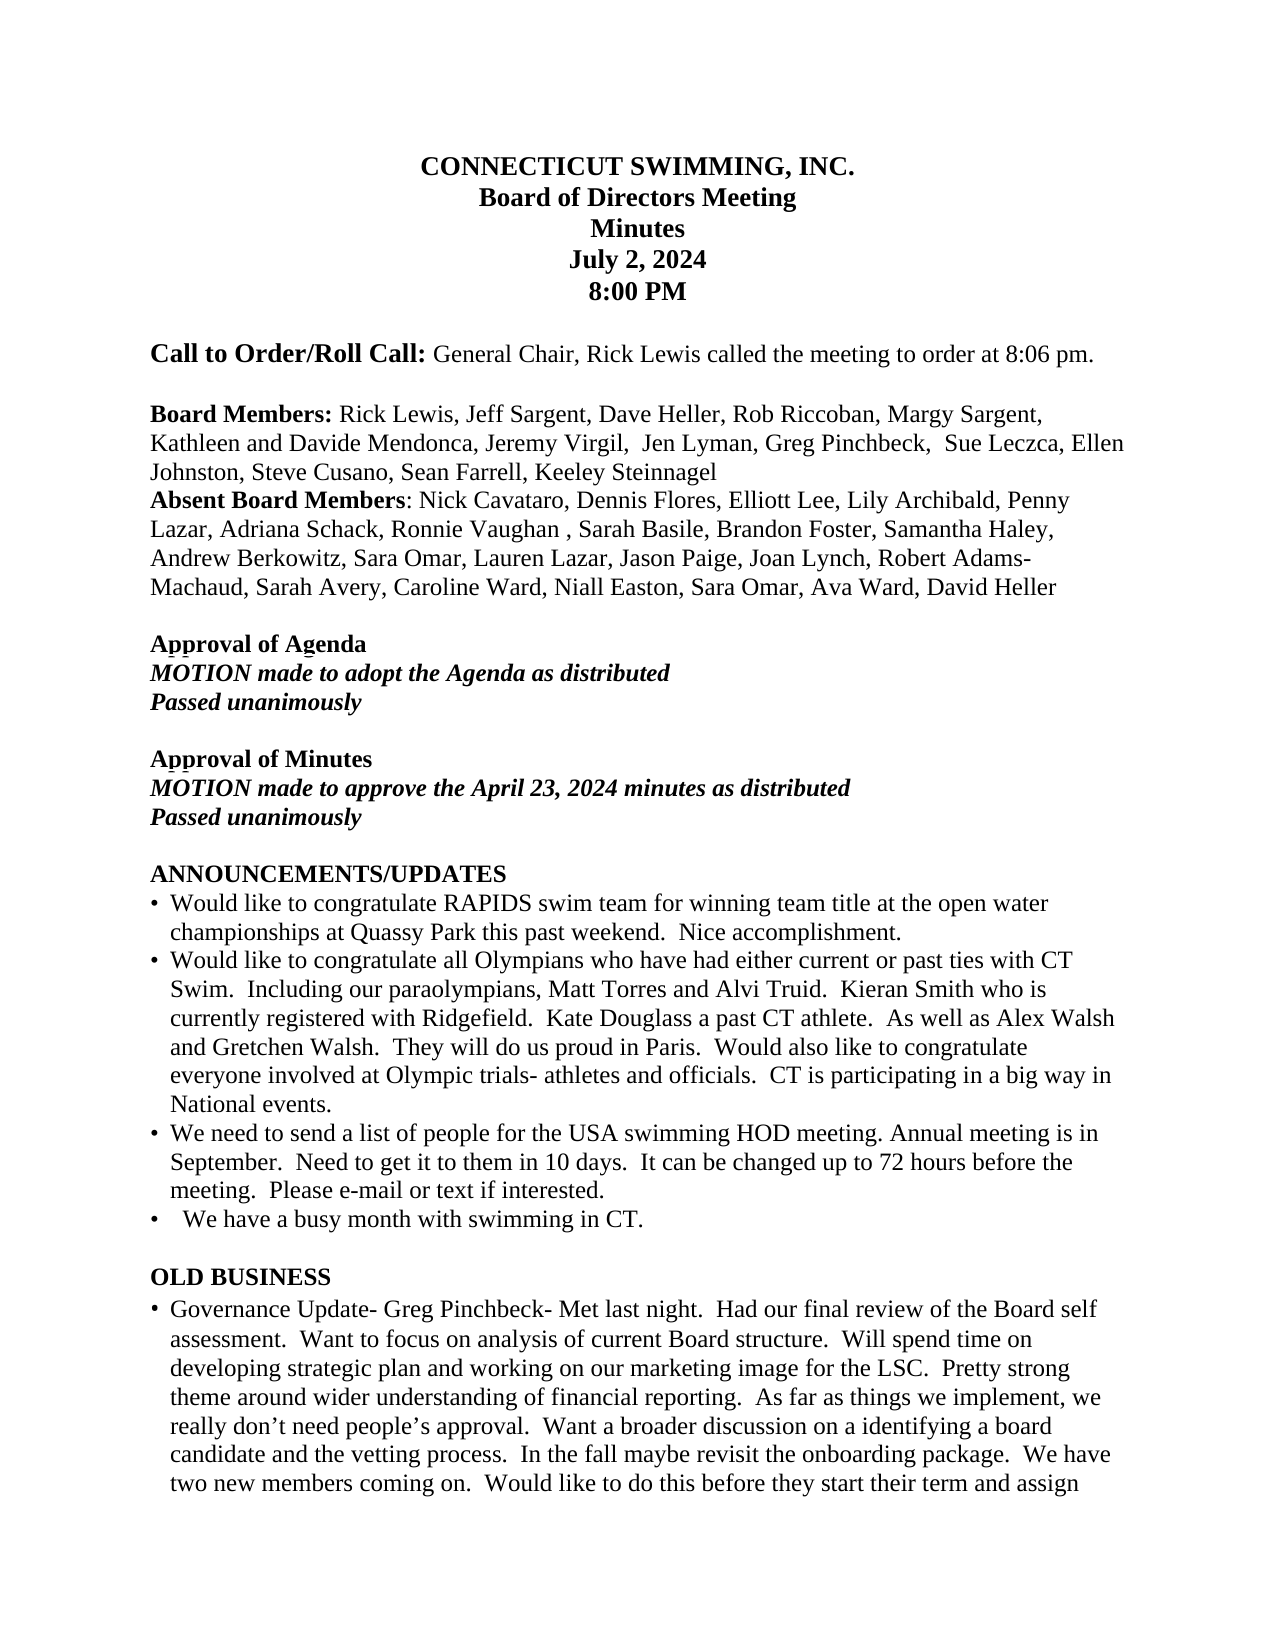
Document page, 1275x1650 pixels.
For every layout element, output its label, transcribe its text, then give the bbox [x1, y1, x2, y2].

text 8:00 PM [150, 274, 1125, 306]
list Would like to congratulate all Olympians who have had either current or past ties with CT Swim. Including our paraolympians, Matt Torres and Alvi Truid. Kieran Smith who is currently registered with Ridgefield. Kate Douglass a past CT athlete. As well as Alex Walsh and Gretchen Walsh. They will do us proud in Paris. Would also like to congratulate everyone involved at Olympic trials- athletes and officials. CT is participating in a big way in National events. [150, 945, 1125, 1118]
text Approval of Agenda [150, 629, 1125, 658]
text Passed unanimously [150, 687, 1125, 715]
text ANNOUNCEMENTS/UPDATES [150, 859, 1125, 888]
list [150, 1290, 1125, 1497]
list We have a busy month with swimming in CT. [150, 1204, 1125, 1233]
text Minutes [150, 212, 1125, 243]
list Would like to congratulate RAPIDS swim team for winning team title at the open water championships at Quassy Park this past weekend. Nice accomplishment. [150, 888, 1125, 945]
text July 2, 2024 [150, 243, 1125, 274]
text Board Members: Rick Lewis, Jeff Sargent, Dave Heller, Rob Riccoban, Margy Sargent, Kathleen and Davide Mendonca, Jeremy Virgil, Jen Lyman, Greg Pinchbeck, Sue Leczca, Ellen Johnston, Steve Cusano, Sean Farrell, Keeley Steinnagel [150, 399, 1125, 485]
text MOTION made to approve the April 23, 2024 minutes as distributed [150, 773, 1125, 802]
text Absent Board Members: Nick Cavataro, Dennis Flores, Elliott Lee, Lily Archibald, Penny Lazar, Adriana Schack, Ronnie Vaughan , Sarah Basile, Brandon Foster, Samantha Haley, Andrew Berkowitz, Sara Omar, Lauren Lazar, Jason Paige, Joan Lynch, Robert Adams-Machaud, Sarah Avery, Caroline Ward, Niall Easton, Sara Omar, Ava Ward, David Heller [150, 485, 1125, 600]
list We need to send a list of people for the USA swimming HOD meeting. Annual meeting is in September. Need to get it to them in 10 days. It can be changed up to 72 hours before the meeting. Please e-mail or text if interested. [150, 1118, 1125, 1204]
text MOTION made to adopt the Agenda as distributed [150, 658, 1125, 687]
text Passed unanimously [150, 802, 1125, 830]
text Board of Directors Meeting [150, 181, 1125, 212]
text OLD BUSINESS [150, 1262, 1125, 1290]
text Approval of Minutes [150, 744, 1125, 773]
text CONNECTICUT SWIMMING, INC. [150, 150, 1125, 181]
text Call to Order/Roll Call: General Chair, Rick Lewis called the meeting to order at 8:06 pm. [150, 337, 1125, 368]
